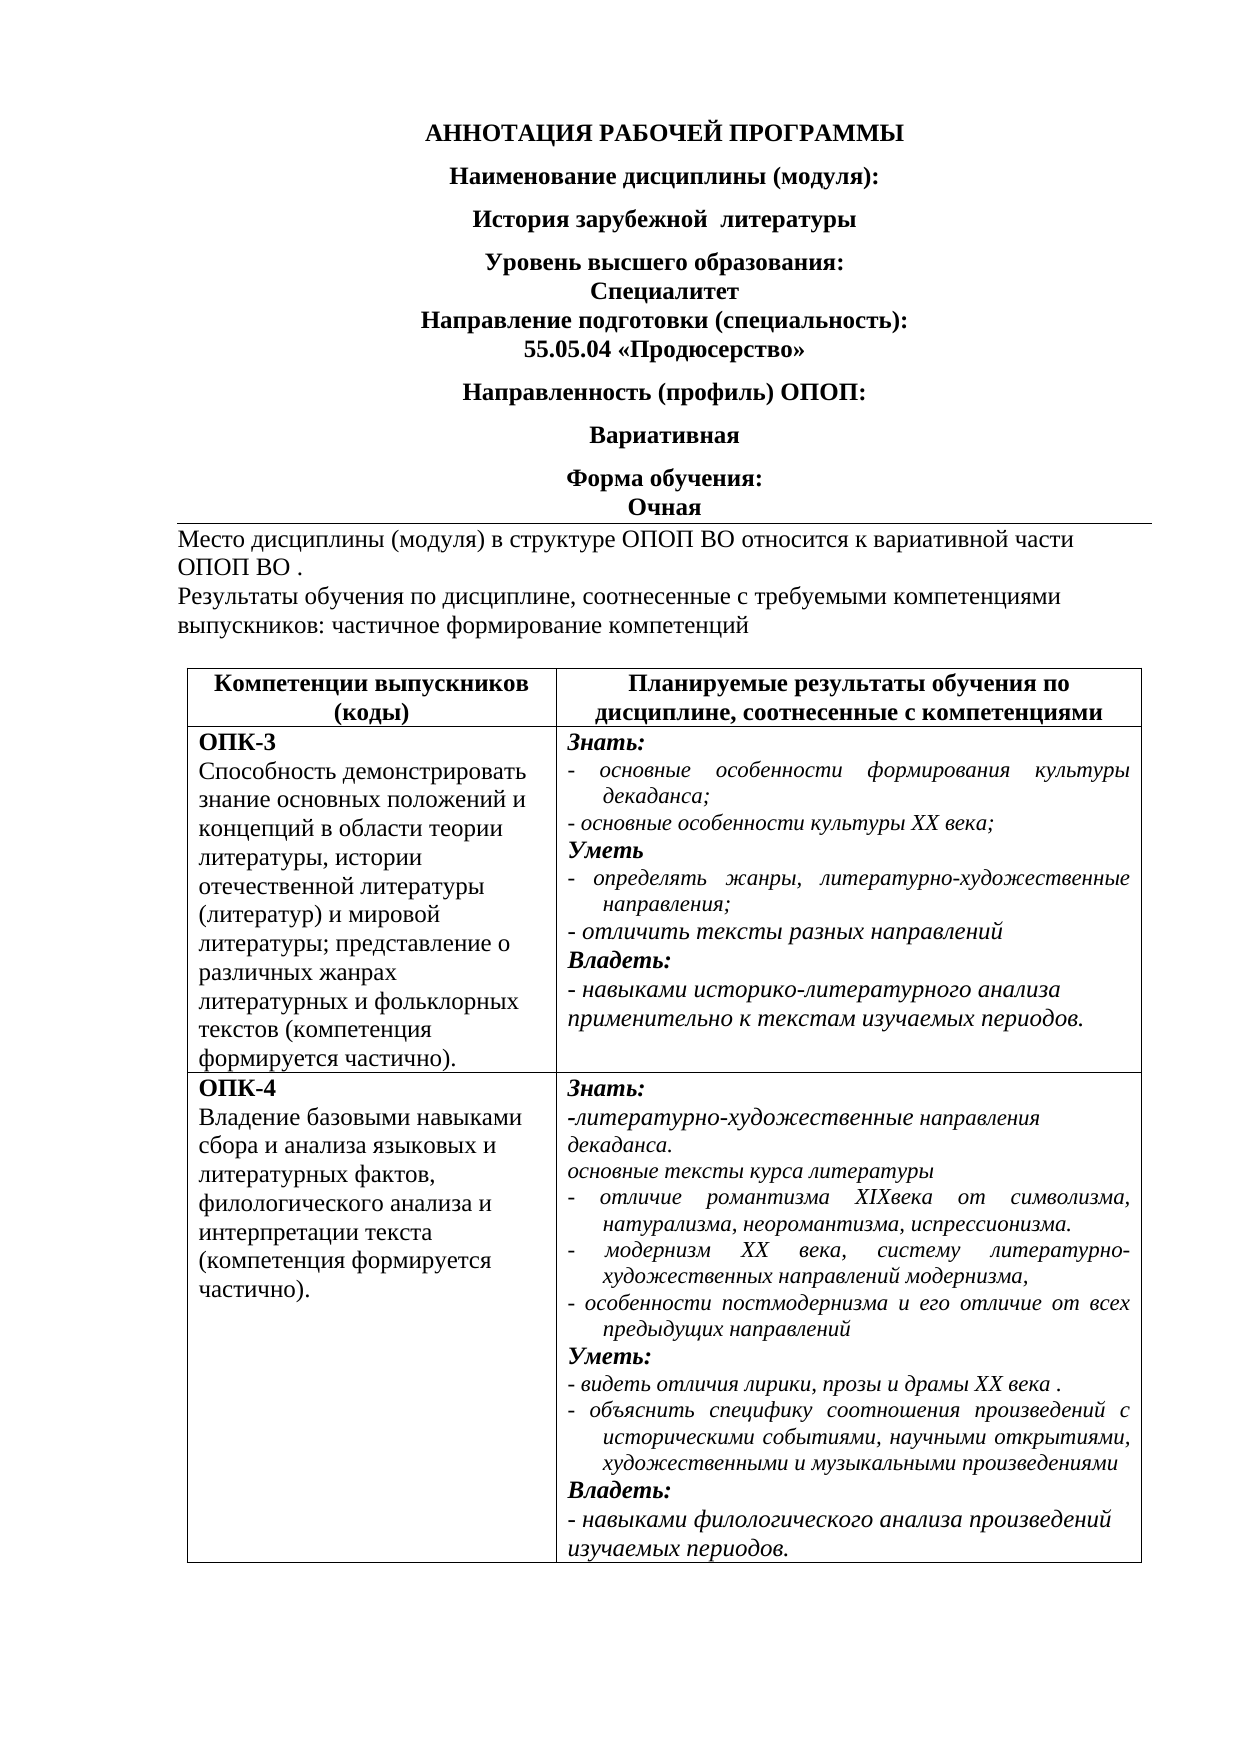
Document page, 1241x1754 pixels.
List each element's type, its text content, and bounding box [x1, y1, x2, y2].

text 55.05.04 «Продюсерство» [177, 334, 1152, 362]
table_cell Знать: - основные особенности формирования культуры декаданса; - основные особенности культуры ХХ века; Уметь - определять жанры, литературно-художественные направления; - отличить тексты разных направлений Владеть: - навыками историко-литературного анализа применительно к текстам изучаемых периодов. [557, 727, 1141, 1072]
text Очная [177, 492, 1152, 523]
table_cell Знать: -литературно-художественные направления декаданса. основные тексты курса литературы - отличие романтизма XIXвека от символизма, натурализма, неоромантизма, испрессионизма. - модернизм ХХ века, систему литературно-художественных направлений модернизма, - особенности постмодернизма и его отличие от всех предыдущих направлений Уметь: - видеть отличия лирики, прозы и драмы ХХ века . - объяснить специфику соотношения произведений с историческими событиями, научными открытиями, художественными и музыкальными произведениями Владеть: - навыками филологического анализа произведений изучаемых периодов. [557, 1073, 1141, 1562]
text Вариативная [177, 420, 1152, 449]
table_cell ОПК-4 Владение базовыми навыками сбора и анализа языковых и литературных фактов, филологического анализа и интерпретации текста (компетенция формируется частично). [188, 1073, 556, 1562]
text Специалитет [177, 276, 1152, 305]
text Уровень высшего образования: [177, 247, 1152, 276]
table_header Компетенции выпускников (коды) [188, 669, 556, 726]
text Результаты обучения по дисциплине, соотнесенные с требуемыми компетенциями выпускников: частичное формирование компетенций [177, 581, 1152, 639]
text История зарубежной литературы [177, 204, 1152, 233]
text Направленность (профиль) ОПОП: [177, 377, 1152, 406]
text Место дисциплины (модуля) в структуре ОПОП ВО относится к вариативной части ОПОП ВО . [177, 524, 1152, 581]
table_header Планируемые результаты обучения по дисциплине, соотнесенные с компетенциями [557, 669, 1141, 726]
text Наименование дисциплины (модуля): [177, 161, 1152, 190]
table_cell ОПК-3 Способность демонстрировать знание основных положений и концепций в области теории литературы, истории отечественной литературы (литератур) и мировой литературы; представление о различных жанрах литературных и фольклорных текстов (компетенция формируется частично). [188, 727, 556, 1072]
text АННОТАЦИЯ РАБОЧЕЙ ПРОГРАММЫ [177, 118, 1152, 147]
text Форма обучения: [177, 463, 1152, 492]
text Направление подготовки (специальность): [177, 305, 1152, 334]
